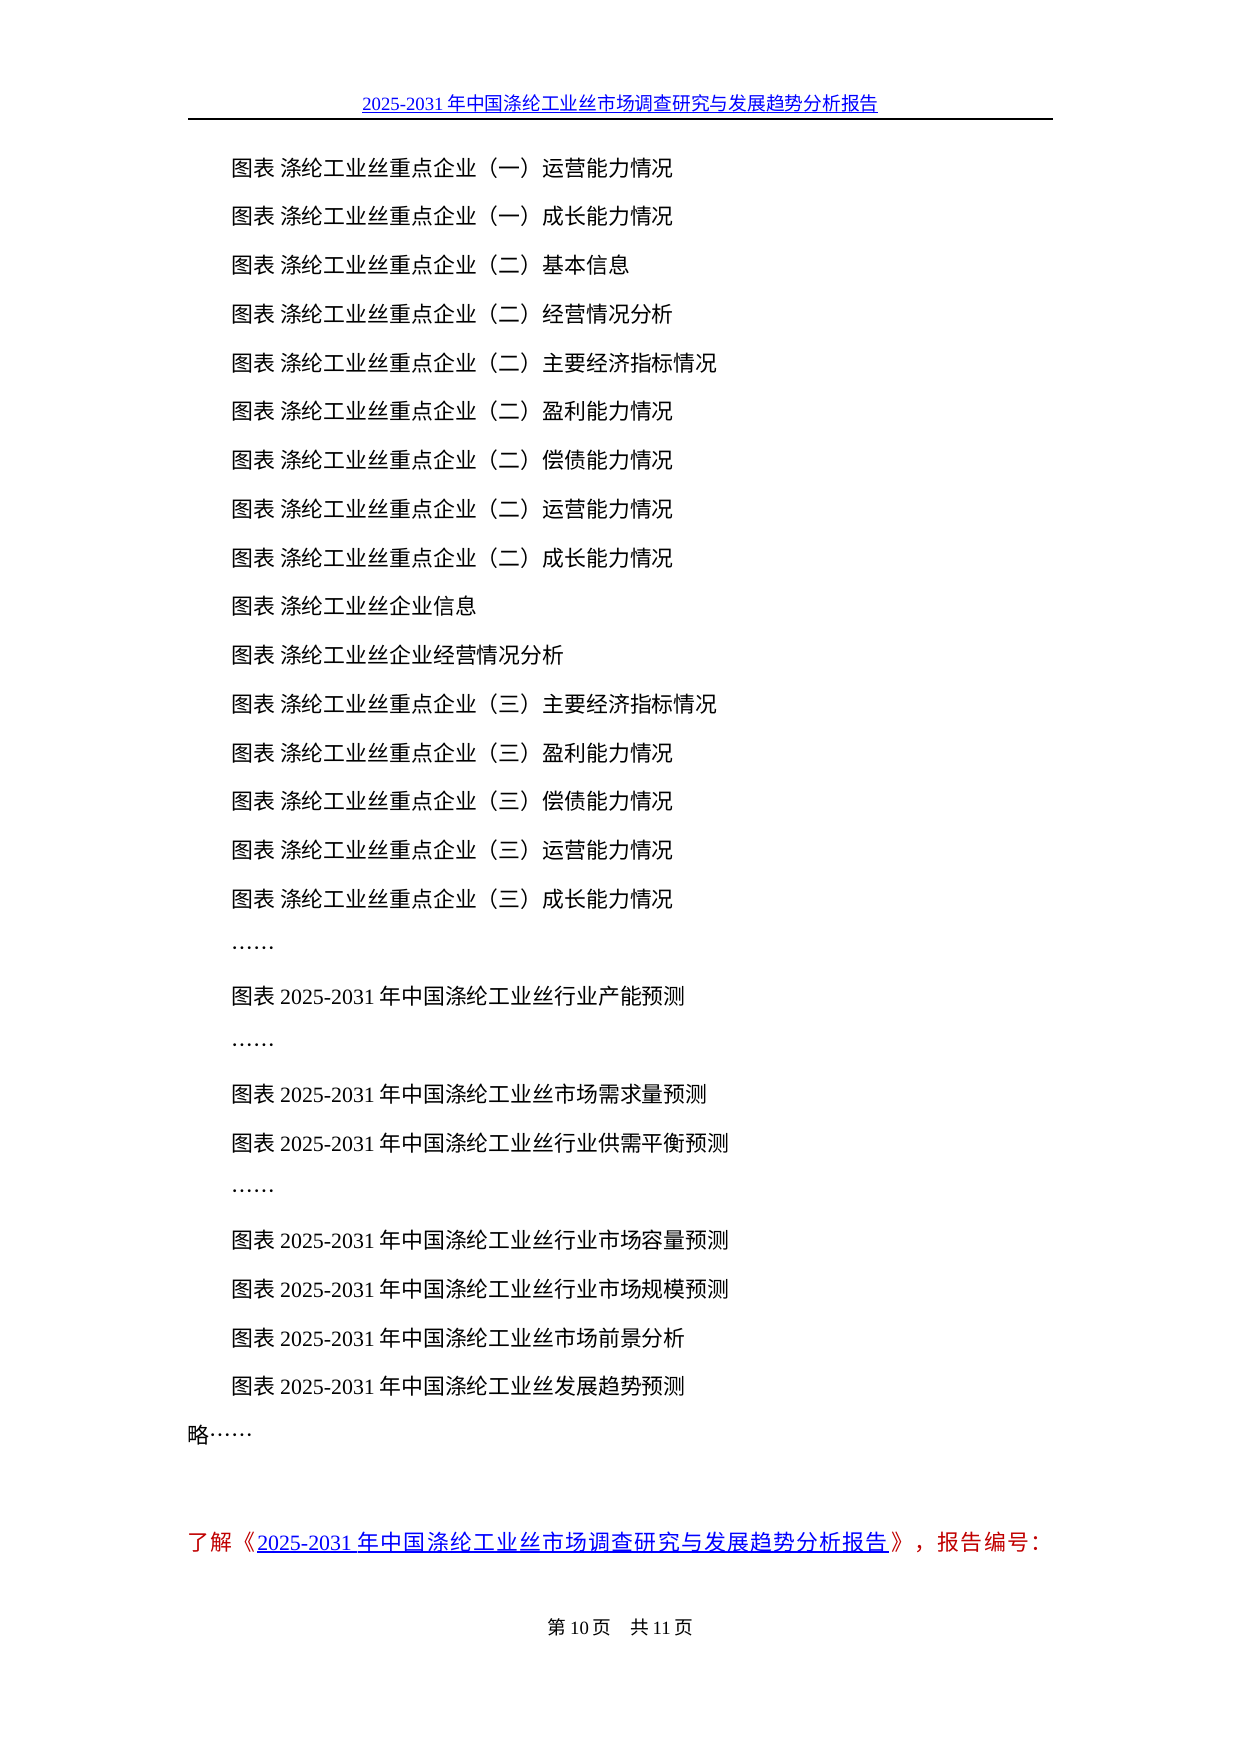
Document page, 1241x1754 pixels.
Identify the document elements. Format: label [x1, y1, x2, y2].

text [187, 150, 1053, 1450]
text [187, 1524, 1053, 1557]
